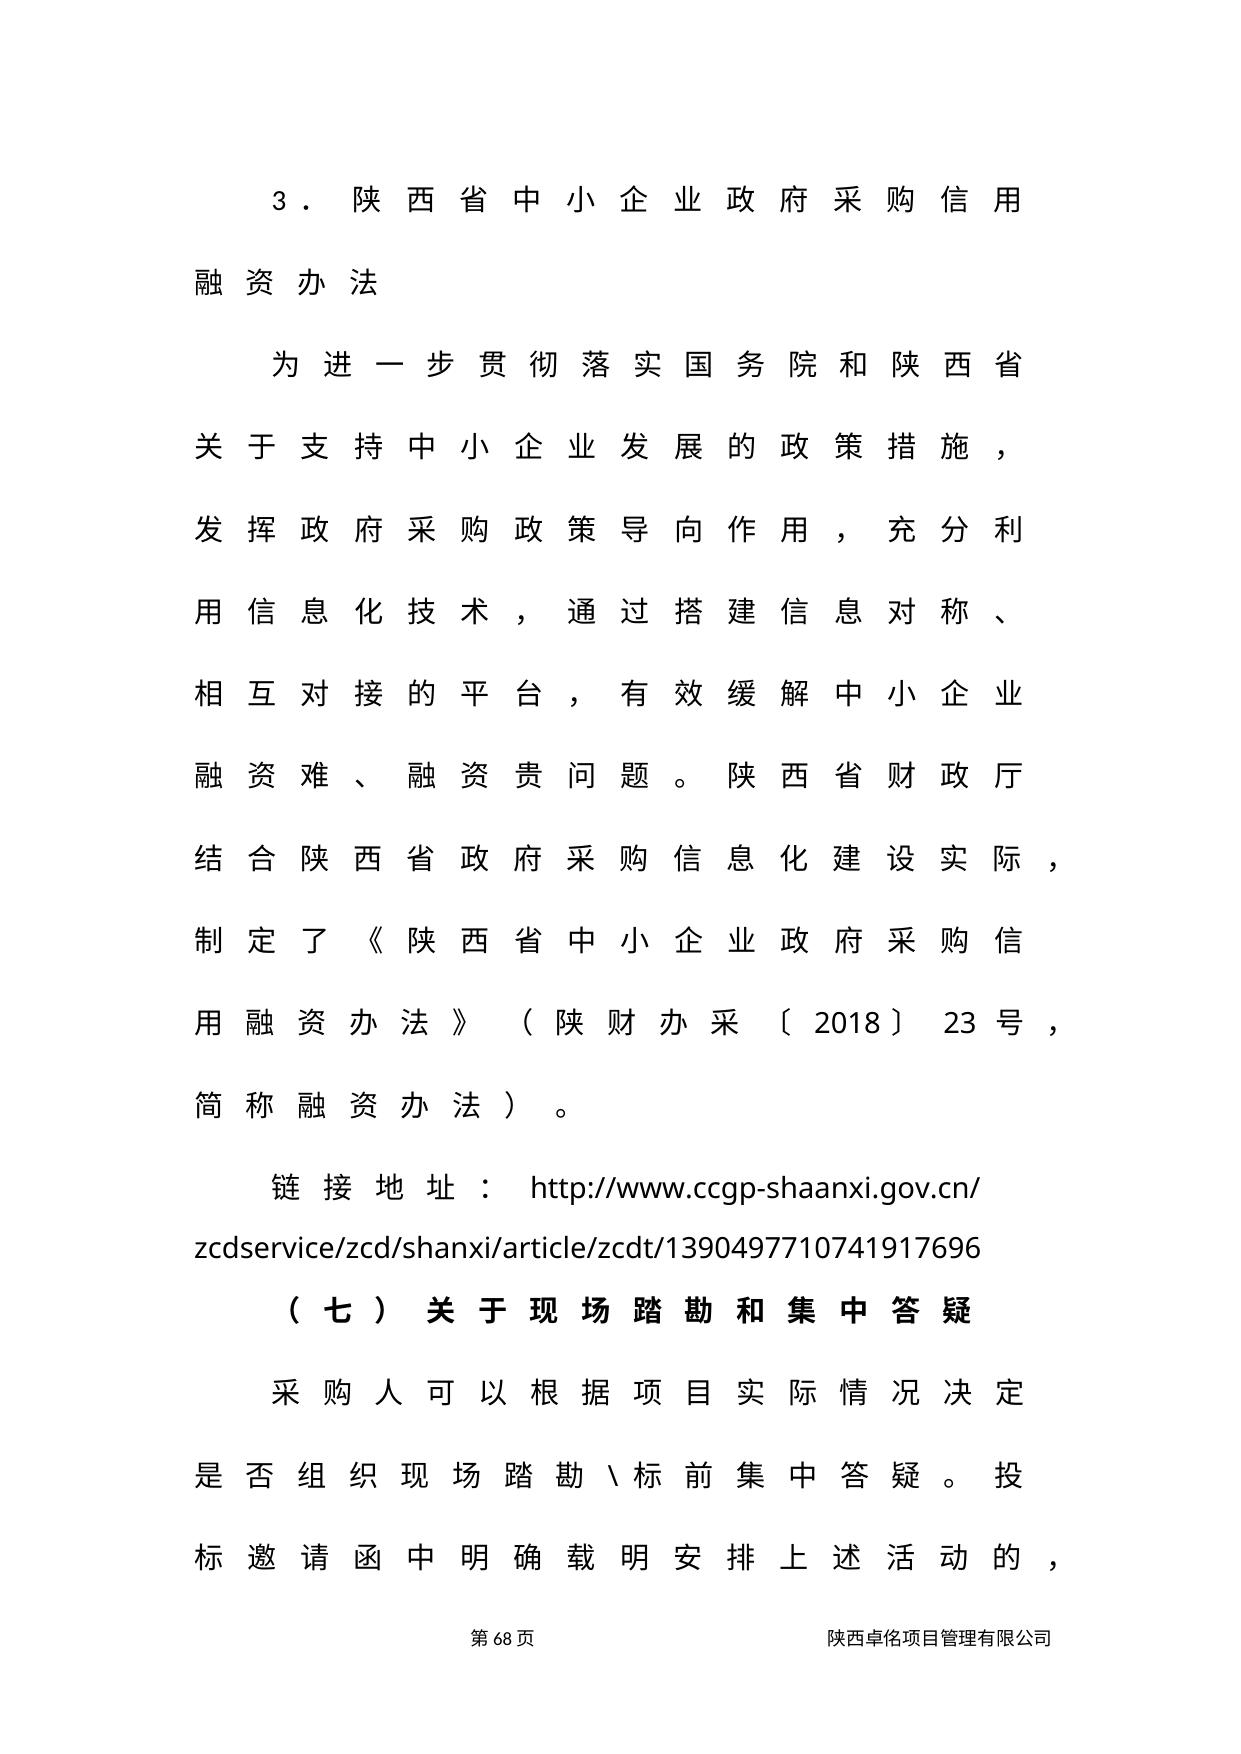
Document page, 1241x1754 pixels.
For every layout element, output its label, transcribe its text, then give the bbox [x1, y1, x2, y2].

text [194, 1350, 1046, 1597]
text （七）关于现场踏勘和集中答疑 [194, 1268, 1046, 1350]
text 为进一步贯彻落实国务院和陕西省关于支持中小企业发展的政策措施，发挥政府采购政策导向作用，充分利用信息化技术，通过搭建信息对称、相互对接的平台，有效缓解中小企业融资难、融资贵问题。陕西省财政厅结合陕西省政府采购信息化建设实际，制定了《陕西省中小企业政府采购信用融资办法》（陕财办采〔2018〕23号，简称融资办法）。 [194, 321, 1046, 1144]
text 3．陕西省中小企业政府采购信用融资办法 [194, 157, 1046, 321]
text 链接地址：http://www.ccgp-shaanxi.gov.cn/zcdservice/zcd/shanxi/article/zcdt/1390497710741917696 [194, 1144, 1046, 1268]
